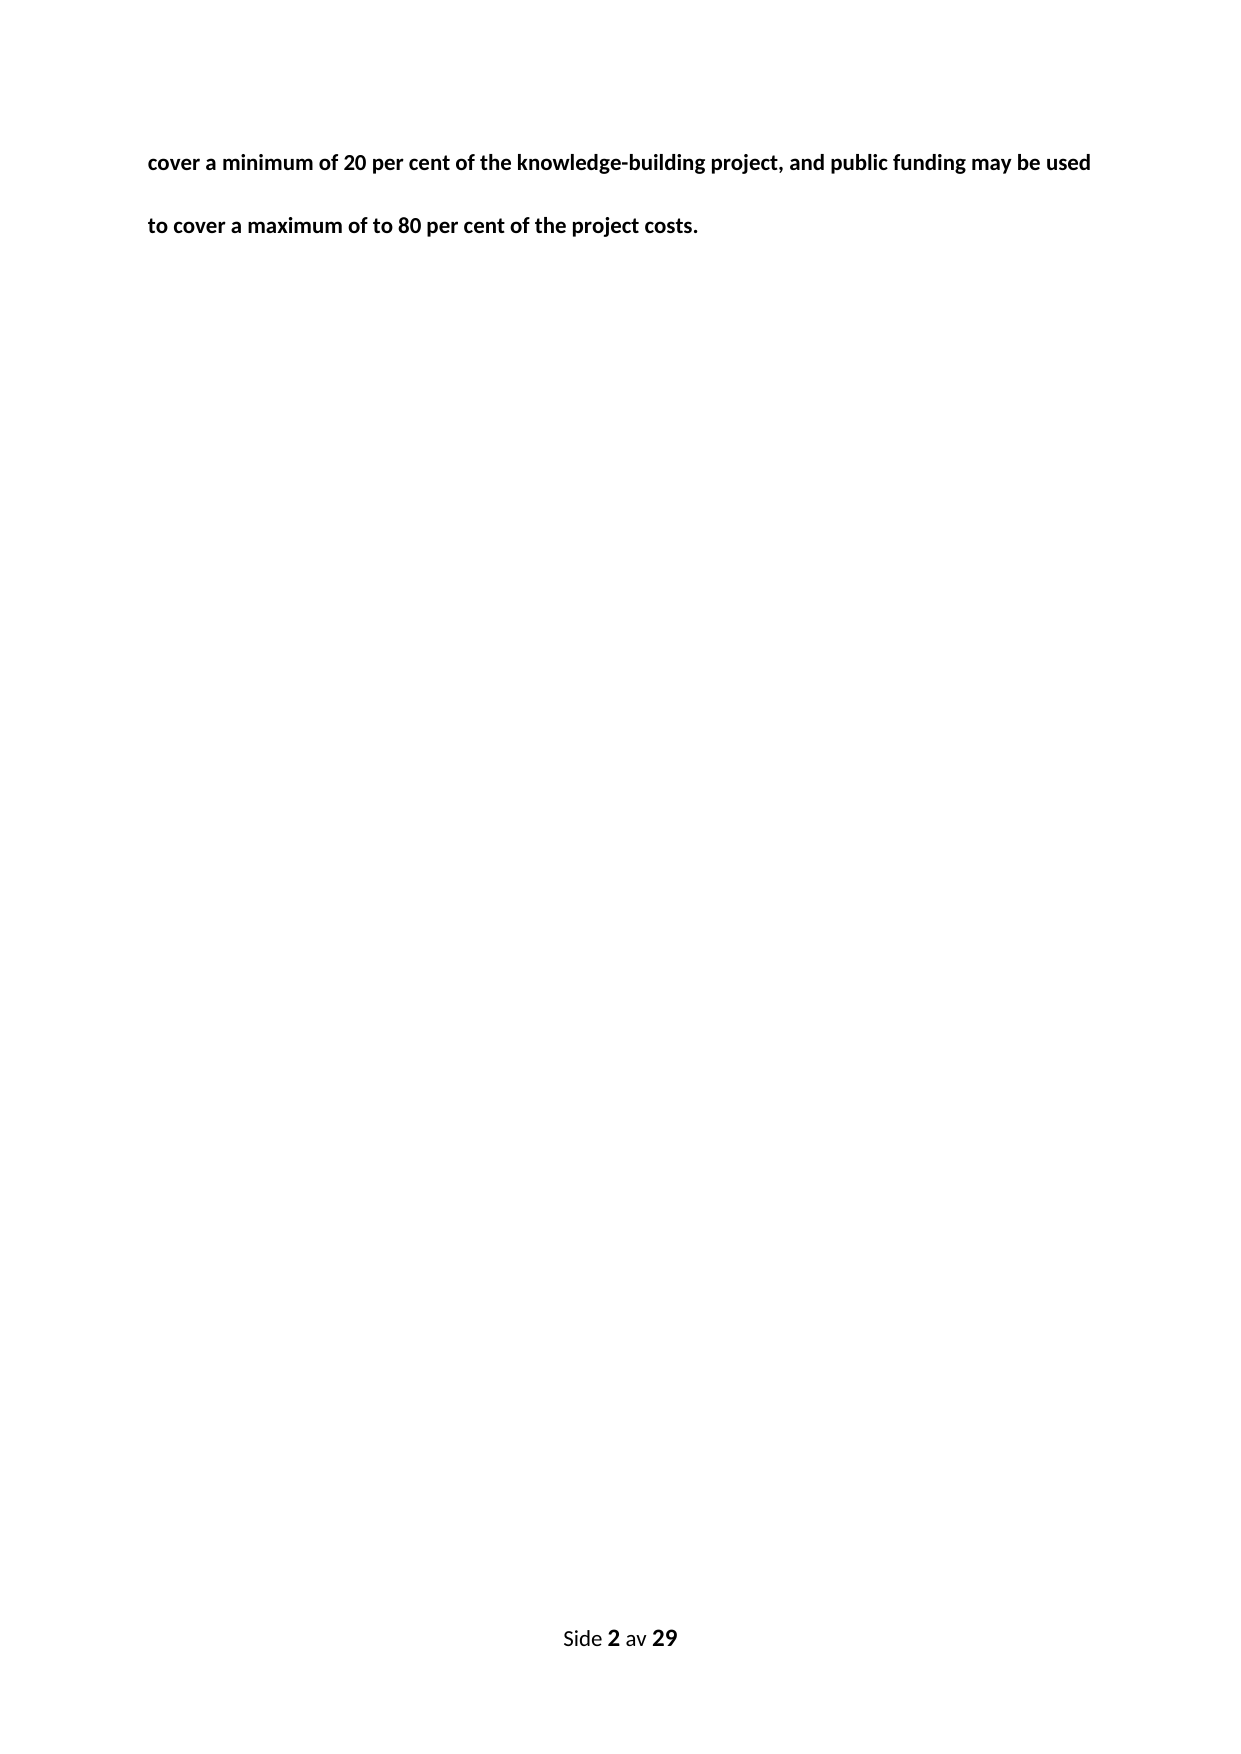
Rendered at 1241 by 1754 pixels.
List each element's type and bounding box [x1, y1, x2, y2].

text [148, 148, 1093, 246]
